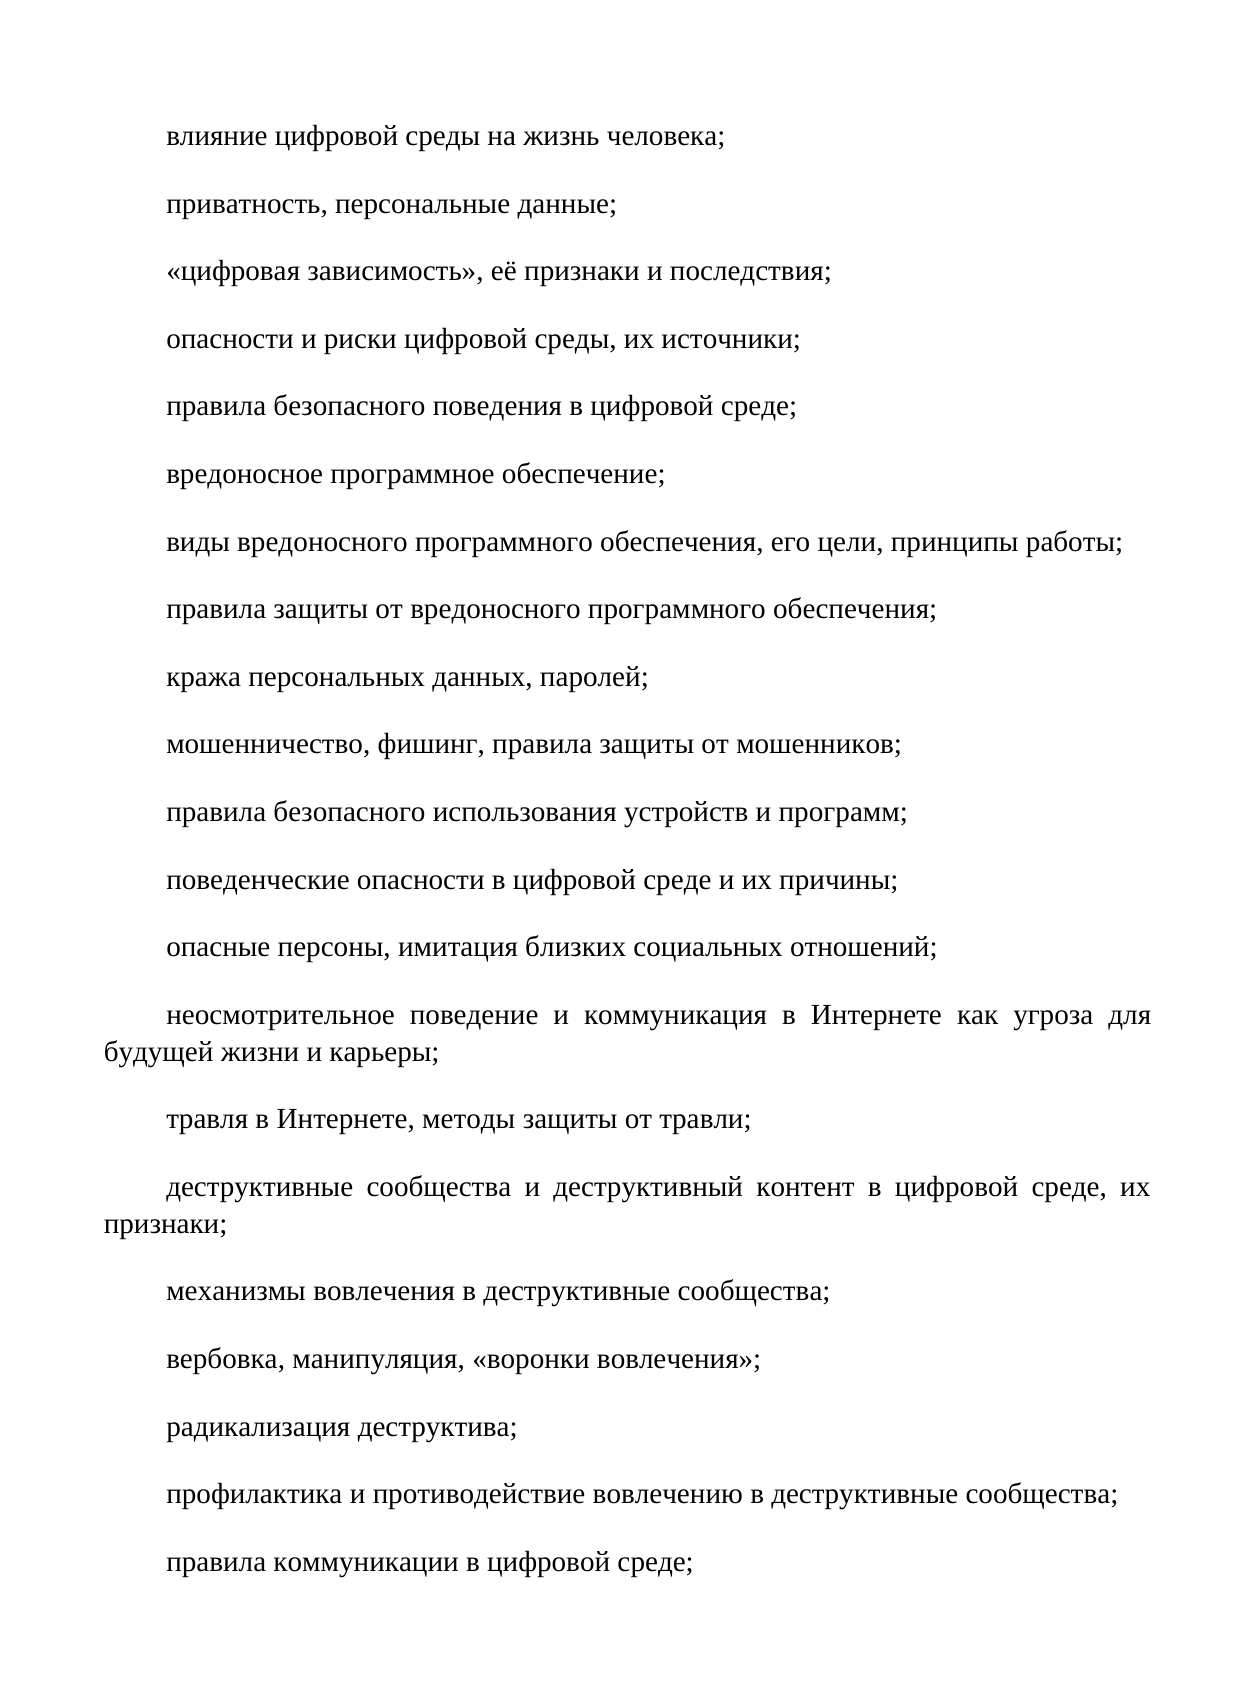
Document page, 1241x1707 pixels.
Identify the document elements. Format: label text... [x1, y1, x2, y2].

text деструктивные сообщества и деструктивный контент в цифровой среде, их признаки; [103, 1169, 1152, 1239]
text вредоносное программное обеспечение; [103, 456, 1152, 490]
text опасные персоны, имитация близких социальных отношений; [103, 929, 1152, 963]
text мошенничество, фишинг, правила защиты от мошенников; [103, 727, 1152, 760]
text правила безопасного использования устройств и программ; [103, 794, 1152, 828]
text опасности и риски цифровой среды, их источники; [103, 321, 1152, 354]
text неосмотрительное поведение и коммуникация в Интернете как угроза для будущей жизни и карьеры; [103, 997, 1152, 1067]
text правила безопасного поведения в цифровой среде; [103, 388, 1152, 422]
text вербовка, манипуляция, «воронки вовлечения»; [103, 1341, 1152, 1375]
text кража персональных данных, паролей; [103, 659, 1152, 692]
text радикализация деструктива; [103, 1409, 1152, 1442]
text травля в Интернете, методы защиты от травли; [103, 1101, 1152, 1135]
text поведенческие опасности в цифровой среде и их причины; [103, 862, 1152, 895]
text правила коммуникации в цифровой среде; [103, 1544, 1152, 1577]
text профилактика и противодействие вовлечению в деструктивные сообщества; [103, 1476, 1152, 1510]
text «цифровая зависимость», её признаки и последствия; [103, 253, 1152, 287]
text правила защиты от вредоносного программного обеспечения; [103, 591, 1152, 625]
text приватность, персональные данные; [103, 186, 1152, 219]
text механизмы вовлечения в деструктивные сообщества; [103, 1273, 1152, 1307]
text виды вредоносного программного обеспечения, его цели, принципы работы; [103, 524, 1152, 557]
text влияние цифровой среды на жизнь человека; [103, 118, 1152, 152]
